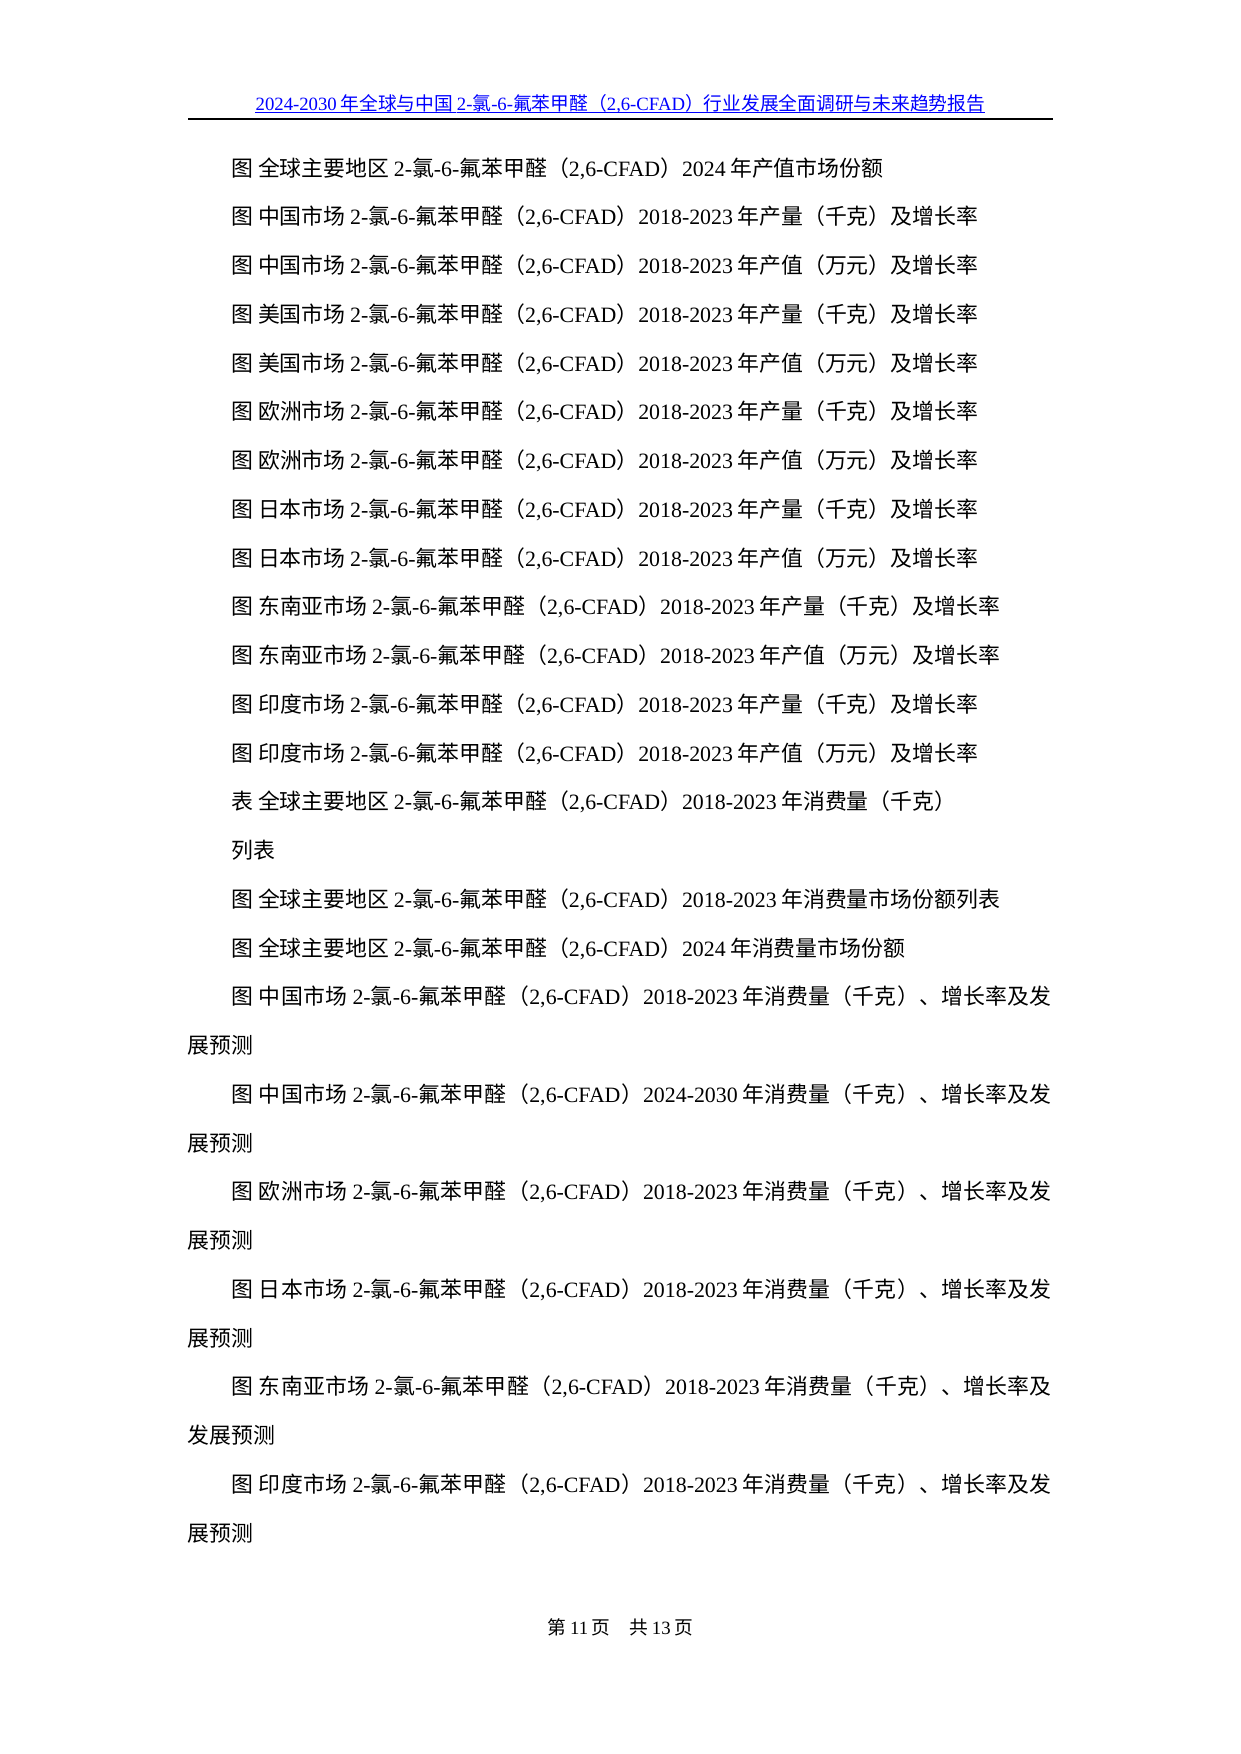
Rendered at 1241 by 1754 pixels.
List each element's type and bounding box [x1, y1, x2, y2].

text [187, 150, 1053, 1548]
